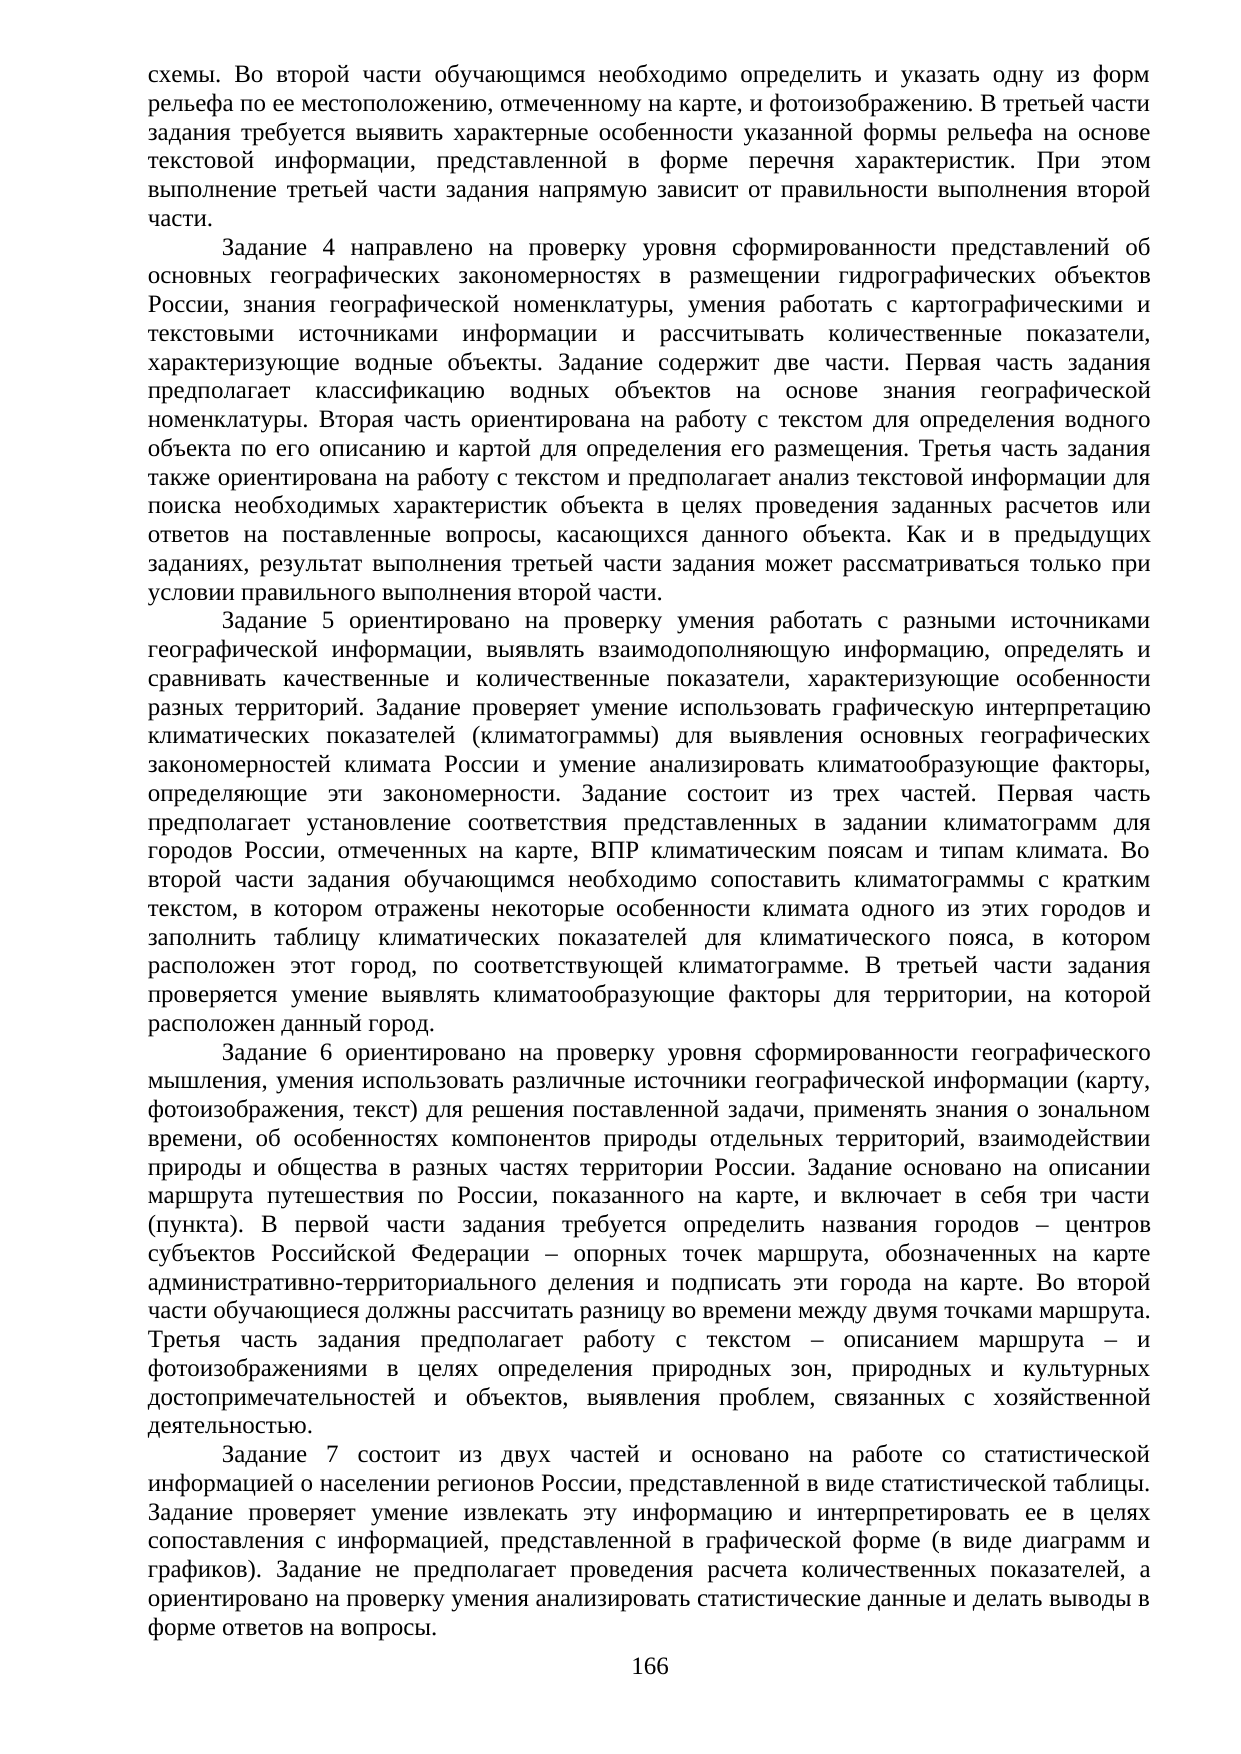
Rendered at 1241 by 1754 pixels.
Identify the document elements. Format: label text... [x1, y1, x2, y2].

text Задание 5 ориентировано на проверку умения работать с разными источниками географической информации, выявлять взаимодополняющую информацию, определять и сравнивать качественные и количественные показатели, характеризующие особенности разных территорий. Задание проверяет умение использовать графическую интерпретацию климатических показателей (климатограммы) для выявления основных географических закономерностей климата России и умение анализировать климатообразующие факторы, определяющие эти закономерности. Задание состоит из трех частей. Первая часть предполагает установление соответствия представленных в задании климатограмм для городов России, отмеченных на карте, ВПР климатическим поясам и типам климата. Во второй части задания обучающимся необходимо сопоставить климатограммы с кратким текстом, в котором отражены некоторые особенности климата одного из этих городов и заполнить таблицу климатических показателей для климатического пояса, в котором расположен этот город, по соответствующей климатограмме. В третьей части задания проверяется умение выявлять климатообразующие факторы для территории, на которой расположен данный город. [148, 605, 1152, 1037]
text Задание 7 состоит из двух частей и основано на работе со статистической информацией о населении регионов России, представленной в виде статистической таблицы. Задание проверяет умение извлекать эту информацию и интерпретировать ее в целях сопоставления с информацией, представленной в графической форме (в виде диаграмм и графиков). Задание не предполагает проведения расчета количественных показателей, а ориентировано на проверку умения анализировать статистические данные и делать выводы в форме ответов на вопросы. [148, 1439, 1152, 1640]
text Задание 4 направлено на проверку уровня сформированности представлений об основных географических закономерностях в размещении гидрографических объектов России, знания географической номенклатуры, умения работать с картографическими и текстовыми источниками информации и рассчитывать количественные показатели, характеризующие водные объекты. Задание содержит две части. Первая часть задания предполагает классификацию водных объектов на основе знания географической номенклатуры. Вторая часть ориентирована на работу с текстом для определения водного объекта по его описанию и картой для определения его размещения. Третья часть задания также ориентирована на работу с текстом и предполагает анализ текстовой информации для поиска необходимых характеристик объекта в целях проведения заданных расчетов или ответов на поставленные вопросы, касающихся данного объекта. Как и в предыдущих заданиях, результат выполнения третьей части задания может рассматриваться только при условии правильного выполнения второй части. [148, 232, 1152, 605]
text Задание 6 ориентировано на проверку уровня сформированности географического мышления, умения использовать различные источники географической информации (карту, фотоизображения, текст) для решения поставленной задачи, применять знания о зональном времени, об особенностях компонентов природы отдельных территорий, взаимодействии природы и общества в разных частях территории России. Задание основано на описании маршрута путешествия по России, показанного на карте, и включает в себя три части (пункта). В первой части задания требуется определить названия городов – центров субъектов Российской Федерации – опорных точек маршрута, обозначенных на карте административно-территориального деления и подписать эти города на карте. Во второй части обучающиеся должны рассчитать разницу во времени между двумя точками маршрута. Третья часть задания предполагает работу с текстом – описанием маршрута – и фотоизображениями в целях определения природных зон, природных и культурных достопримечательностей и объектов, выявления проблем, связанных с хозяйственной деятельностью. [148, 1037, 1152, 1439]
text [148, 59, 1152, 232]
